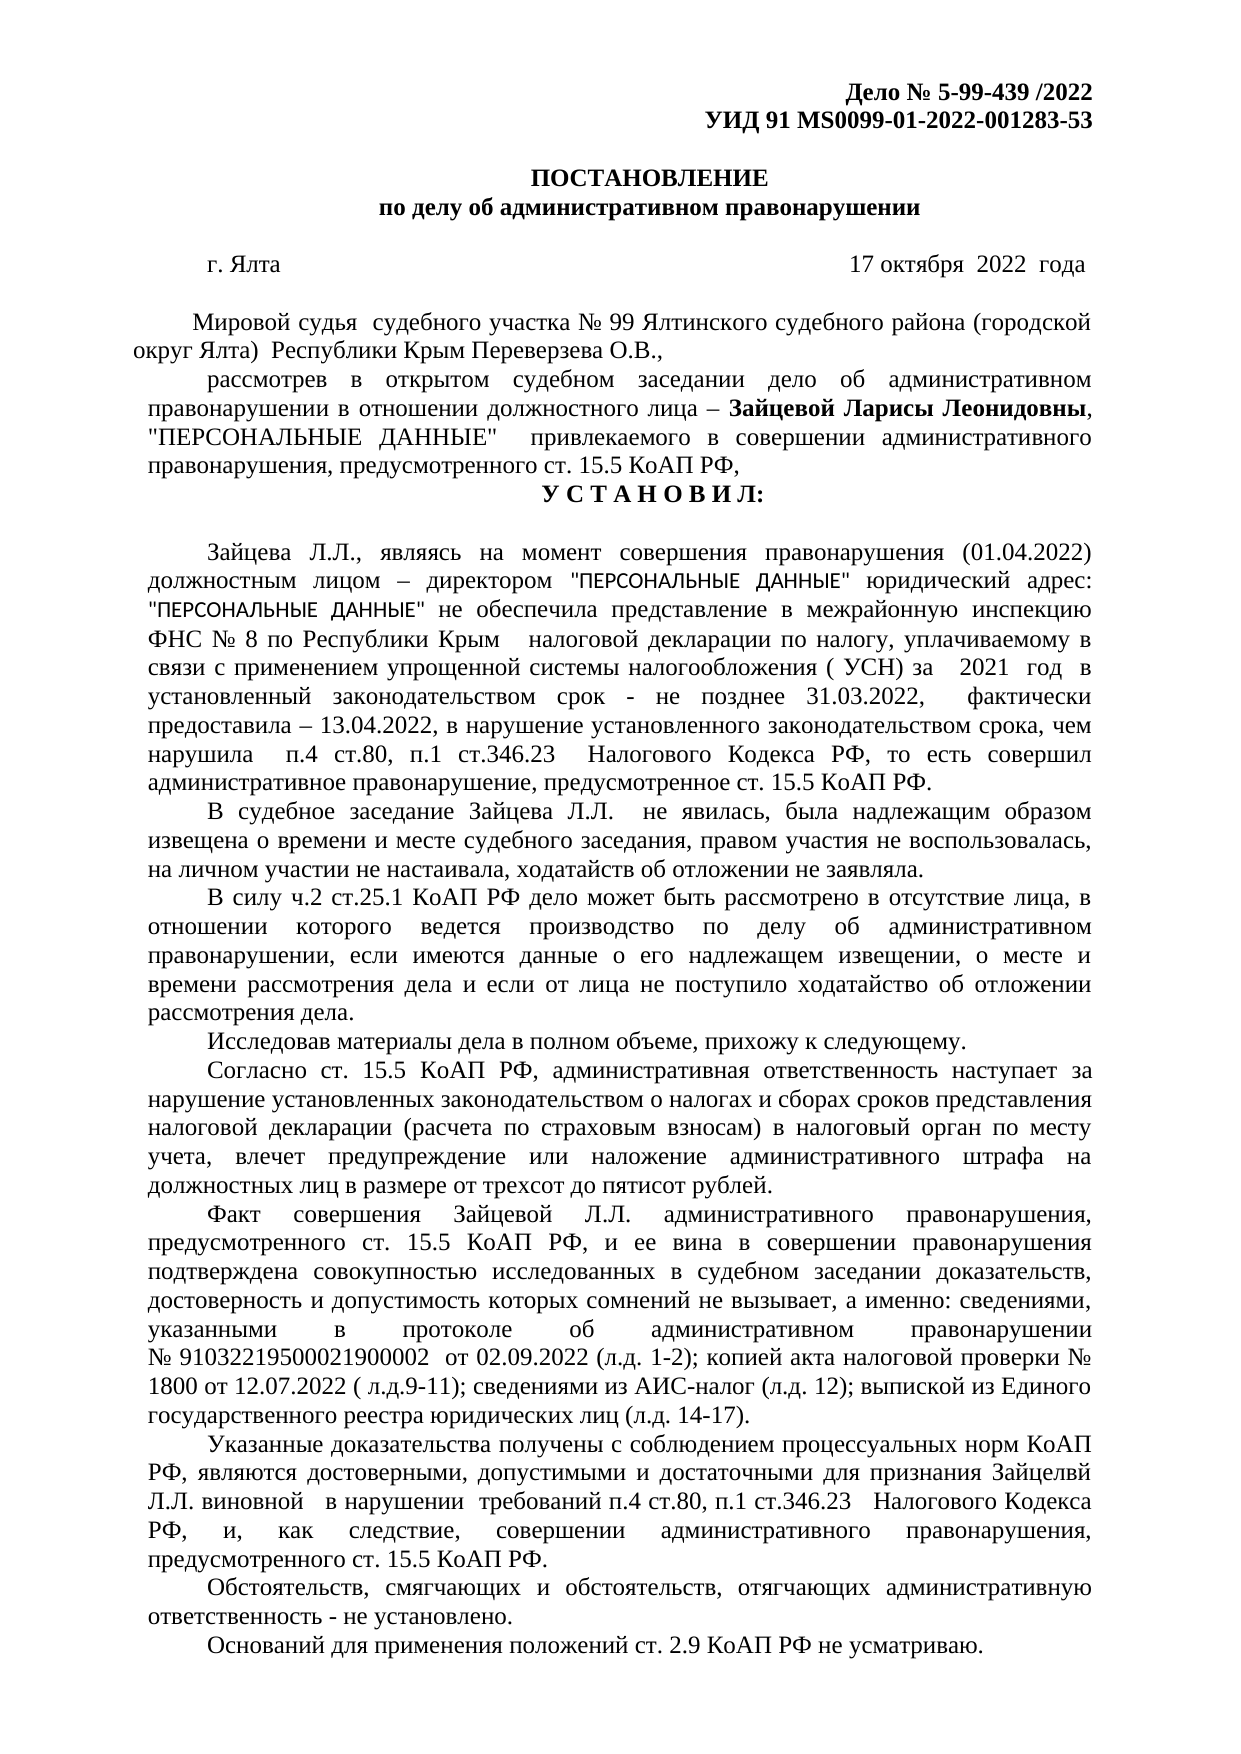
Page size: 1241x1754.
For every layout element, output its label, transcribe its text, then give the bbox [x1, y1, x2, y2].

text Факт совершения Зайцевой Л.Л. административного правонарушения, предусмотренного ст. 15.5 КоАП РФ, и ее вина в совершении правонарушения подтверждена совокупностью исследованных в судебном заседании доказательств, достоверность и допустимость которых сомнений не вызывает, а именно: сведениями, указанными в протоколе об административном правонарушении № 91032219500021900002 от 02.09.2022 (л.д. 1-2); копией акта налоговой проверки № 1800 от 12.07.2022 ( л.д.9-11); сведениями из АИС-налог (л.д. 12); выпиской из Единого государственного реестра юридических лиц (л.д. 14-17). [148, 1199, 1092, 1429]
title Дело № 5-99-439 /2022 [148, 77, 1092, 106]
text В силу ч.2 ст.25.1 КоАП РФ дело может быть рассмотрено в отсутствие лица, в отношении которого ведется производство по делу об административном правонарушении, если имеются данные о его надлежащем извещении, о месте и времени рассмотрения дела и если от лица не поступило ходатайство об отложении рассмотрения дела. [148, 882, 1092, 1026]
text Согласно ст. 15.5 КоАП РФ, административная ответственность наступает за нарушение установленных законодательством о налогах и сборах сроков представления налоговой декларации (расчета по страховым взносам) в налоговый орган по месту учета, влечет предупреждение или наложение административного штрафа на должностных лиц в размере от трехсот до пятисот рублей. [148, 1055, 1092, 1199]
text Зайцева Л.Л., являясь на момент совершения правонарушения (01.04.2022) должностным лицом – директором "ПЕРСОНАЛЬНЫЕ ДАННЫЕ" юридический адрес: "ПЕРСОНАЛЬНЫЕ ДАННЫЕ" не обеспечила представление в межрайонную инспекцию ФНС № 8 по Республики Крым налоговой декларации по налогу, уплачиваемому в связи с применением упрощенной системы налогообложения ( УСН) за 2021 год в установленный законодательством срок - не позднее 31.03.2022, фактически предоставила – 13.04.2022, в нарушение установленного законодательством срока, чем нарушила п.4 ст.80, п.1 ст.346.23 Налогового Кодекса РФ, то есть совершил административное правонарушение, предусмотренное ст. 15.5 КоАП РФ. [148, 537, 1092, 796]
text по делу об административном правонарушении [148, 192, 1092, 221]
text В судебное заседание Зайцева Л.Л. не явилась, была надлежащим образом извещена о времени и месте судебного заседания, правом участия не воспользовалась, на личном участии не настаивала, ходатайств об отложении не заявляла. [148, 796, 1092, 882]
text г. Ялта 17 октября 2022 года [148, 249, 1092, 278]
text рассмотрев в открытом судебном заседании дело об административном правонарушении в отношении должностного лица – Зайцевой Ларисы Леонидовны, "ПЕРСОНАЛЬНЫЕ ДАННЫЕ" привлекаемого в совершении административного правонарушения, предусмотренного ст. 15.5 КоАП РФ, [148, 364, 1092, 479]
title УИД 91 MS0099-01-2022-001283-53 [148, 106, 1092, 134]
text Исследовав материалы дела в полном объеме, прихожу к следующему. [148, 1026, 1092, 1055]
text Оснований для применения положений ст. 2.9 КоАП РФ не усматриваю. [148, 1630, 1092, 1659]
title ПОСТАНОВЛЕНИЕ [148, 163, 1092, 192]
text Мировой судья судебного участка № 99 Ялтинского судебного района (городской округ Ялта) Республики Крым Переверзева О.В., [133, 307, 1092, 364]
text Обстоятельств, смягчающих и обстоятельств, отягчающих административную ответственность - не установлено. [148, 1572, 1092, 1630]
text У С Т А Н О В И Л: [148, 479, 1092, 508]
text Указанные доказательства получены с соблюдением процессуальных норм КоАП РФ, являются достоверными, допустимыми и достаточными для признания Зайцелвй Л.Л. виновной в нарушении требований п.4 ст.80, п.1 ст.346.23 Налогового Кодекса РФ, и, как следствие, совершении административного правонарушения, предусмотренного ст. 15.5 КоАП РФ. [148, 1429, 1092, 1572]
